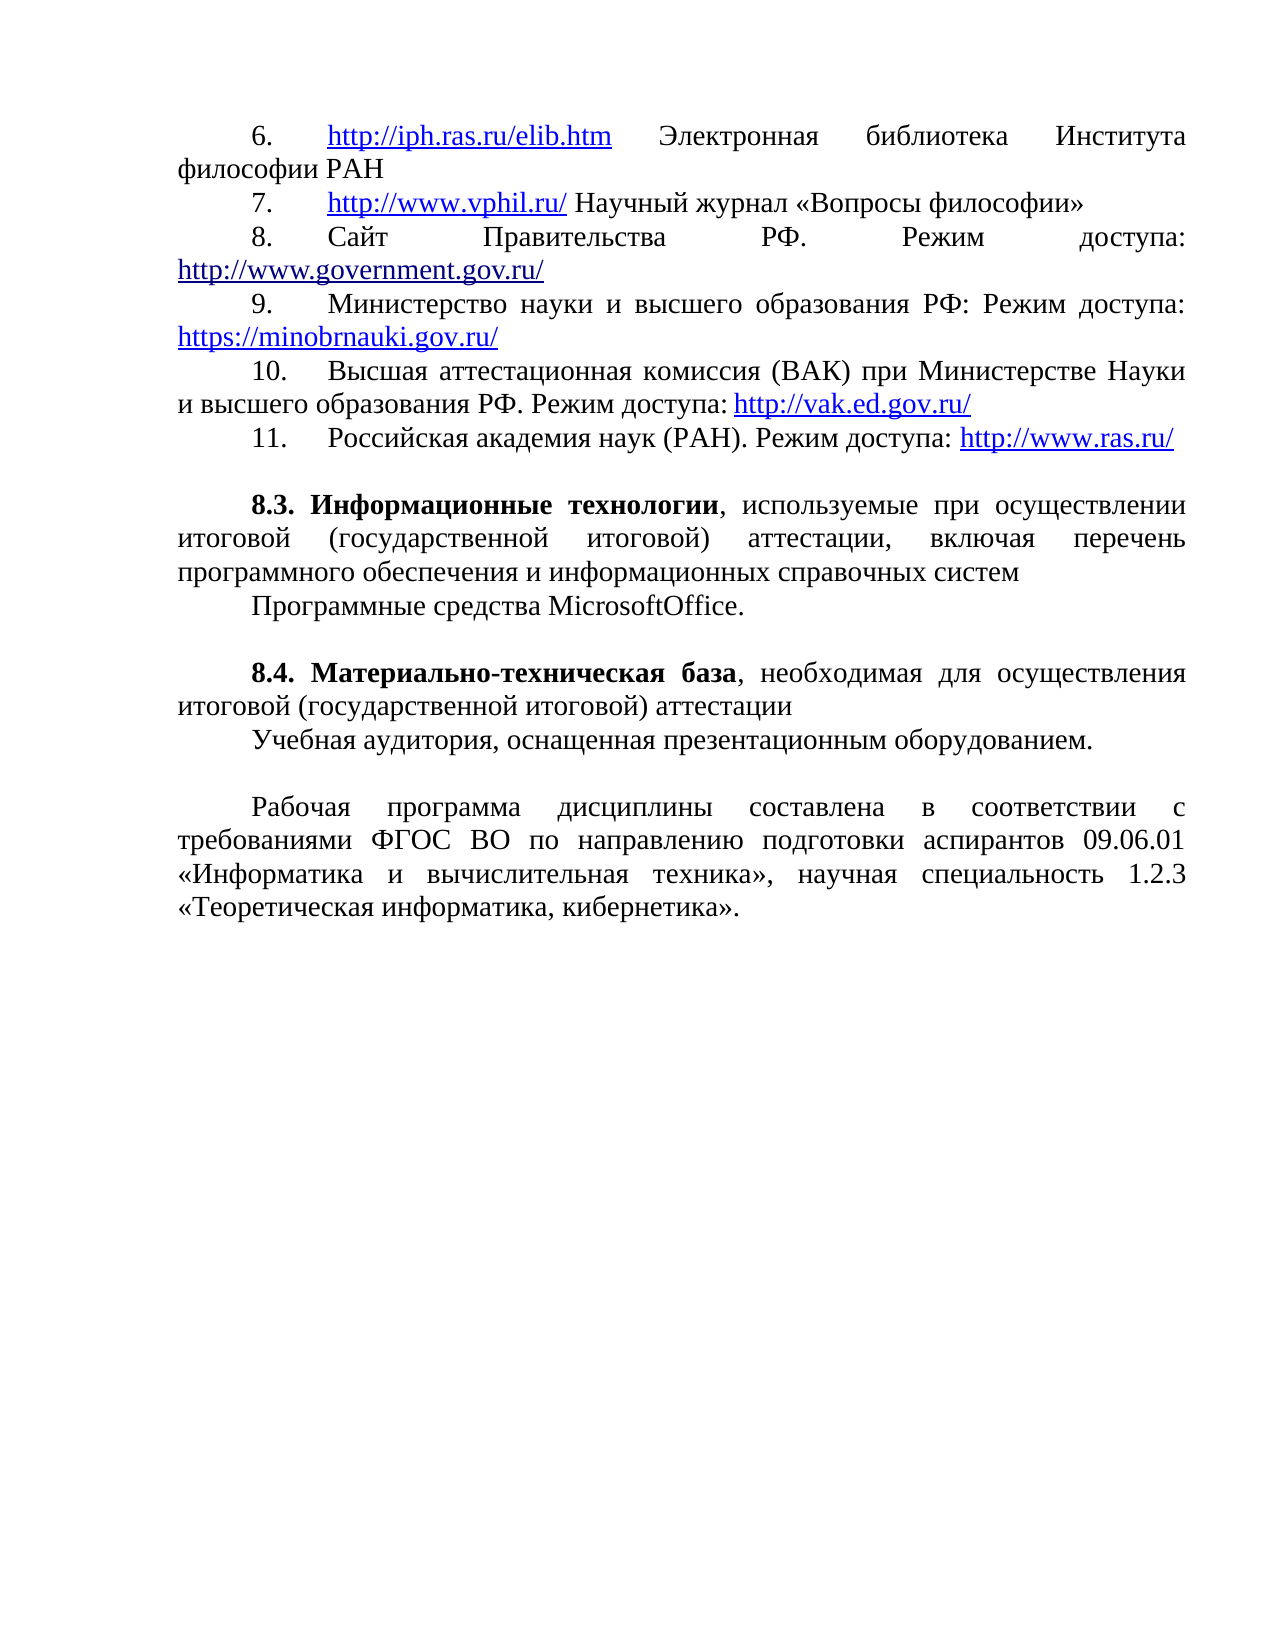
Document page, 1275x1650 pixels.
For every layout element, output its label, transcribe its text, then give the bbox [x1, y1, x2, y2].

list http://iph.ras.ru/elib.htm Электронная библиотека Института философии РАН [177, 118, 1186, 185]
text Программные средства MicrosoftOffice. [177, 588, 1186, 621]
text 8.3. Информационные технологии, используемые при осуществлении итоговой (государственной итоговой) аттестации, включая перечень программного обеспечения и информационных справочных систем [177, 487, 1186, 588]
list http://www.vphil.ru/ Научный журнал «Вопросы философии» [177, 185, 1186, 219]
list Российская академия наук (РАН). Режим доступа: http://www.ras.ru/ [177, 420, 1186, 453]
list Учебная аудитория, оснащенная презентационным оборудованием. [177, 722, 1186, 755]
list Сайт Правительства РФ. Режим доступа: http://www.government.gov.ru/ [177, 219, 1186, 286]
text Рабочая программа дисциплины составлена в соответствии с требованиями ФГОС ВО по направлению подготовки аспирантов 09.06.01 «Информатика и вычислительная техника», научная специальность 1.2.3 «Теоретическая информатика, кибернетика». [177, 789, 1186, 923]
list Министерство науки и высшего образования РФ: Режим доступа: https://minobrnauki.gov.ru/ [177, 286, 1186, 353]
text 8.4. Материально-техническая база, необходимая для осуществления итоговой (государственной итоговой) аттестации [177, 655, 1186, 722]
list Высшая аттестационная комиссия (ВАК) при Министерстве Науки и высшего образования РФ. Режим доступа: http://vak.ed.gov.ru/ [177, 353, 1186, 420]
